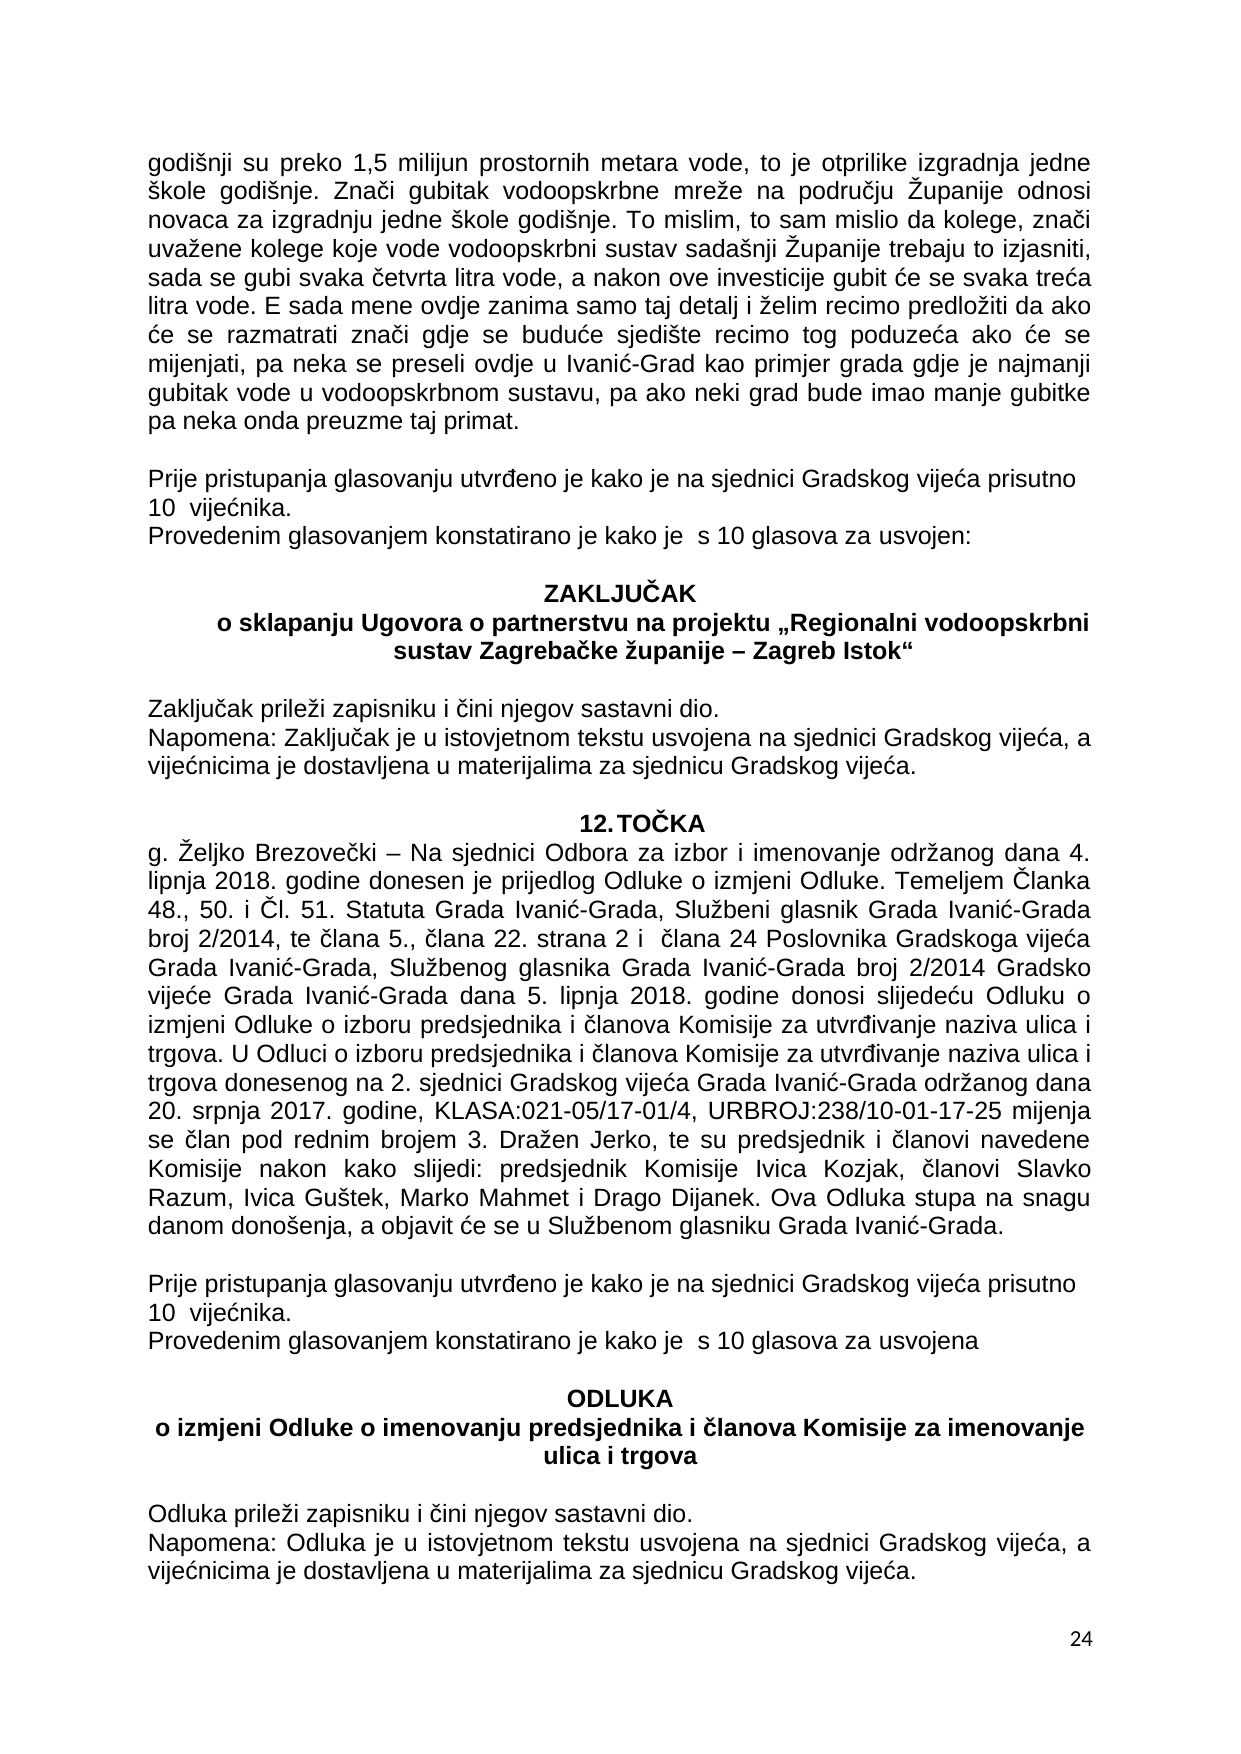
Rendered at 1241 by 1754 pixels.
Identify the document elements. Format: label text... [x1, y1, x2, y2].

text ODLUKA [148, 1384, 1093, 1413]
text g. Željko Brezovečki – Na sjednici Odbora za izbor i imenovanje održanog dana 4. lipnja 2018. godine donesen je prijedlog Odluke o izmjeni Odluke. Temeljem Članka 48., 50. i Čl. 51. Statuta Grada Ivanić-Grada, Službeni glasnik Grada Ivanić-Grada broj 2/2014, te člana 5., člana 22. strana 2 i člana 24 Poslovnika Gradskoga vijeća Grada Ivanić-Grada, Službenog glasnika Grada Ivanić-Grada broj 2/2014 Gradsko vijeće Grada Ivanić-Grada dana 5. lipnja 2018. godine donosi slijedeću Odluku o izmjeni Odluke o izboru predsjednika i članova Komisije za utvrđivanje naziva ulica i trgova. U Odluci o izboru predsjednika i članova Komisije za utvrđivanje naziva ulica i trgova donesenog na 2. sjednici Gradskog vijeća Grada Ivanić-Grada održanog dana 20. srpnja 2017. godine, KLASA:021-05/17-01/4, URBROJ:238/10-01-17-25 mijenja se član pod rednim brojem 3. Dražen Jerko, te su predsjednik i članovi navedene Komisije nakon kako slijedi: predsjednik Komisije Ivica Kozjak, članovi Slavko Razum, Ivica Guštek, Marko Mahmet i Drago Dijanek. Ova Odluka stupa na snagu danom donošenja, a objavit će se u Službenom glasniku Grada Ivanić-Grada. [148, 838, 1093, 1240]
text Napomena: Zaključak je u istovjetnom tekstu usvojena na sjednici Gradskog vijeća, a vijećnicima je dostavljena u materijalima za sjednicu Gradskog vijeća. [148, 723, 1093, 780]
text Napomena: Odluka je u istovjetnom tekstu usvojena na sjednici Gradskog vijeća, a vijećnicima je dostavljena u materijalima za sjednicu Gradskog vijeća. [148, 1528, 1093, 1585]
text Prije pristupanja glasovanju utvrđeno je kako je na sjednici Gradskog vijeća prisutno 10 vijećnika. [148, 1269, 1093, 1326]
text ZAKLJUČAK [148, 579, 1093, 608]
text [148, 148, 1093, 435]
text o sklapanju Ugovora o partnerstvu na projektu „Regionalni vodoopskrbni sustav Zagrebačke županije – Zagreb Istok“ [215, 608, 1093, 665]
list TOČKA [192, 809, 1093, 838]
text Provedenim glasovanjem konstatirano je kako je s 10 glasova za usvojen: [148, 521, 1093, 550]
text o izmjeni Odluke o imenovanju predsjednika i članova Komisije za imenovanje ulica i trgova [148, 1413, 1093, 1470]
text Zaključak prileži zapisniku i čini njegov sastavni dio. [148, 694, 1093, 723]
text Provedenim glasovanjem konstatirano je kako je s 10 glasova za usvojena [148, 1326, 1093, 1355]
text Prije pristupanja glasovanju utvrđeno je kako je na sjednici Gradskog vijeća prisutno 10 vijećnika. [148, 464, 1093, 521]
text Odluka prileži zapisniku i čini njegov sastavni dio. [148, 1499, 1093, 1528]
